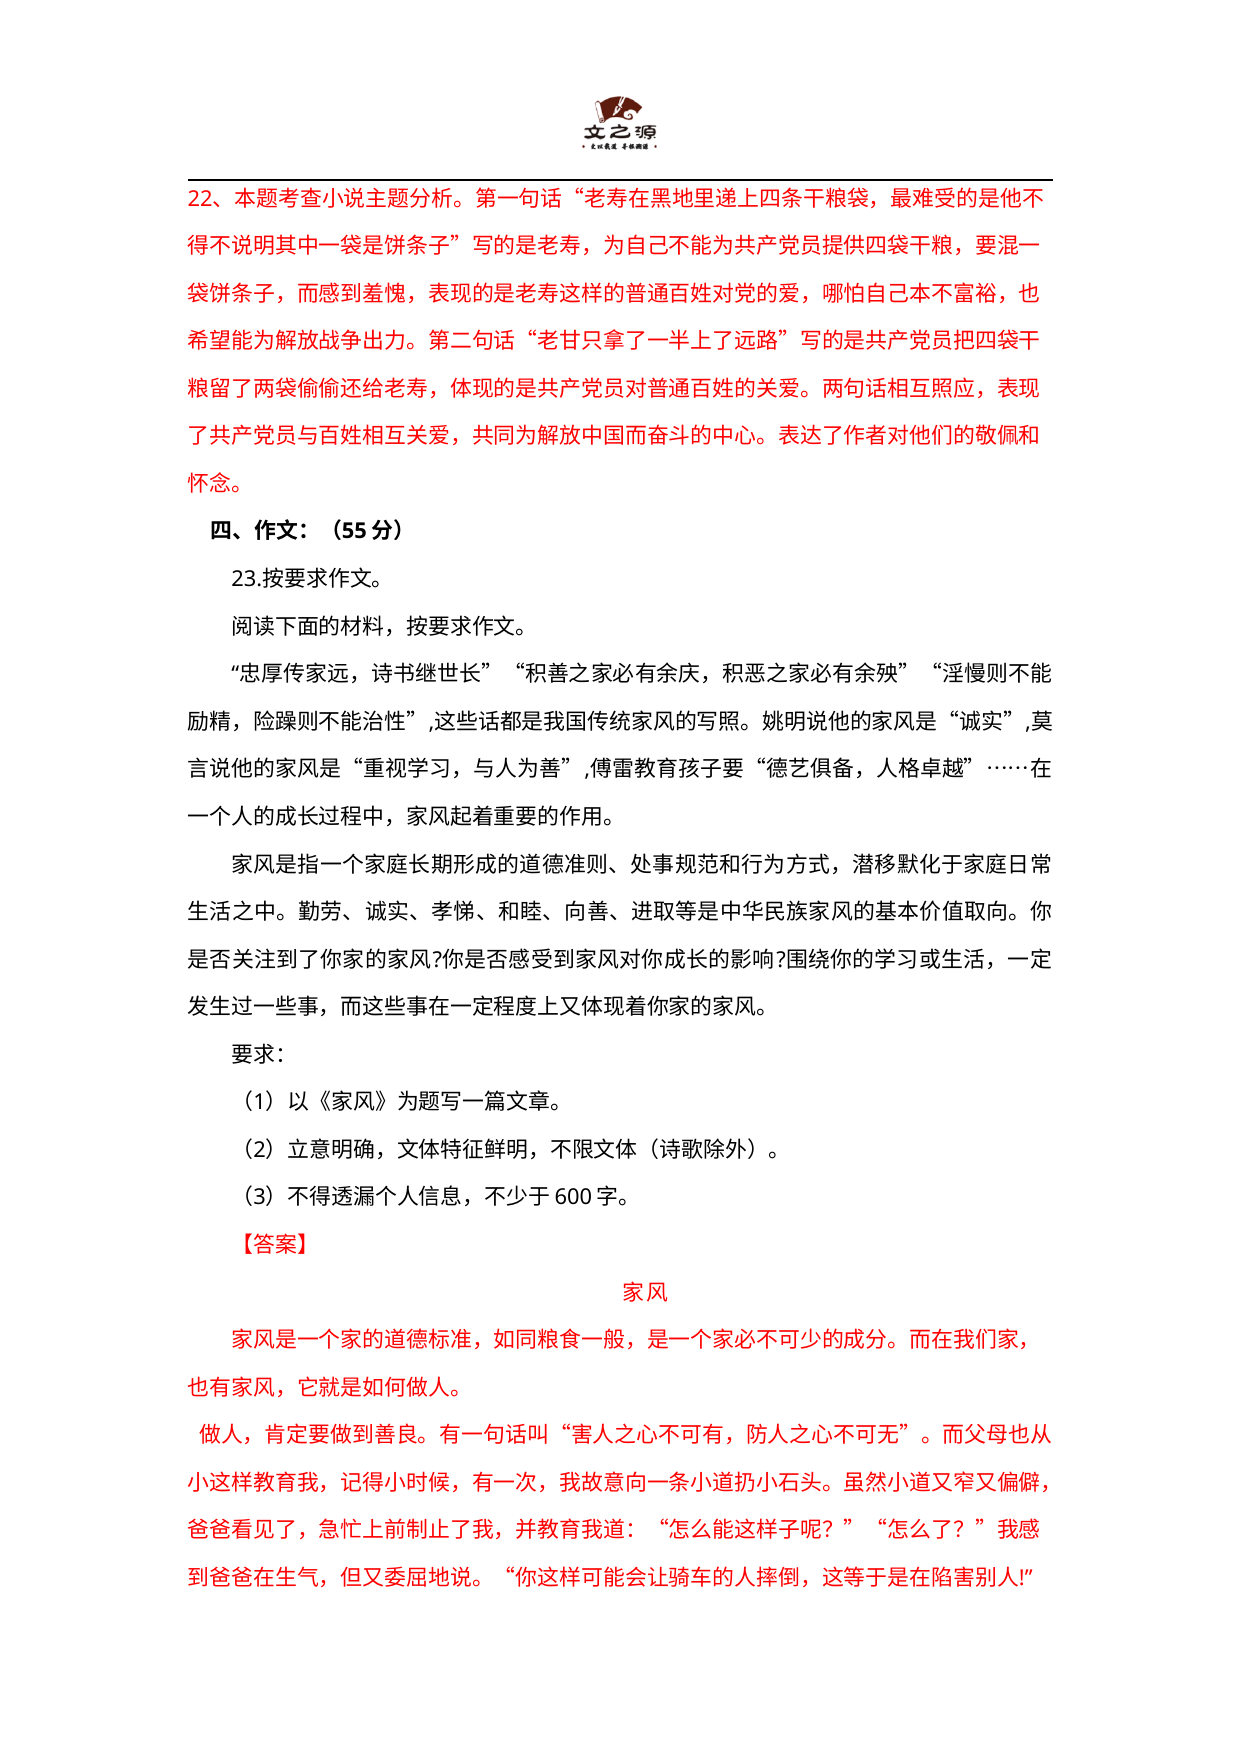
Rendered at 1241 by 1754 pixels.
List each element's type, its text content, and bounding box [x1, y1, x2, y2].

text 阅读下面的材料，按要求作文。 [187, 609, 1053, 640]
text “忠厚传家远，诗书继世长”“积善之家必有余庆，积恶之家必有余殃”“淫慢则不能励精，险躁则不能治性”,这些话都是我国传统家风的写照。姚明说他的家风是“诚实”,莫言说他的家风是“重视学习，与人为善”,傅雷教育孩子要“德艺俱备，人格卓越”……在一个人的成长过程中，家风起着重要的作用。 [187, 656, 1053, 831]
text 【答案】 [187, 1227, 1053, 1259]
text （2）立意明确，文体特征鲜明，不限文体（诗歌除外）。 [187, 1132, 1053, 1163]
text 23.按要求作文。 [187, 561, 1053, 593]
text 家风 [187, 1274, 1053, 1306]
text （1）以《家风》为题写一篇文章。 [187, 1084, 1053, 1116]
text （3）不得透漏个人信息，不少于600字。 [187, 1179, 1053, 1211]
text 家风是指一个家庭长期形成的道德准则、处事规范和行为方式，潜移默化于家庭日常生活之中。勤劳、诚实、孝悌、和睦、向善、进取等是中华民族家风的基本价值取向。你是否关注到了你家的家风?你是否感受到家风对你成长的影响?围绕你的学习或生活，一定发生过一些事，而这些事在一定程度上又体现着你家的家风。 [187, 847, 1053, 1021]
picture [543, 73, 698, 178]
text 要求： [187, 1037, 1053, 1068]
